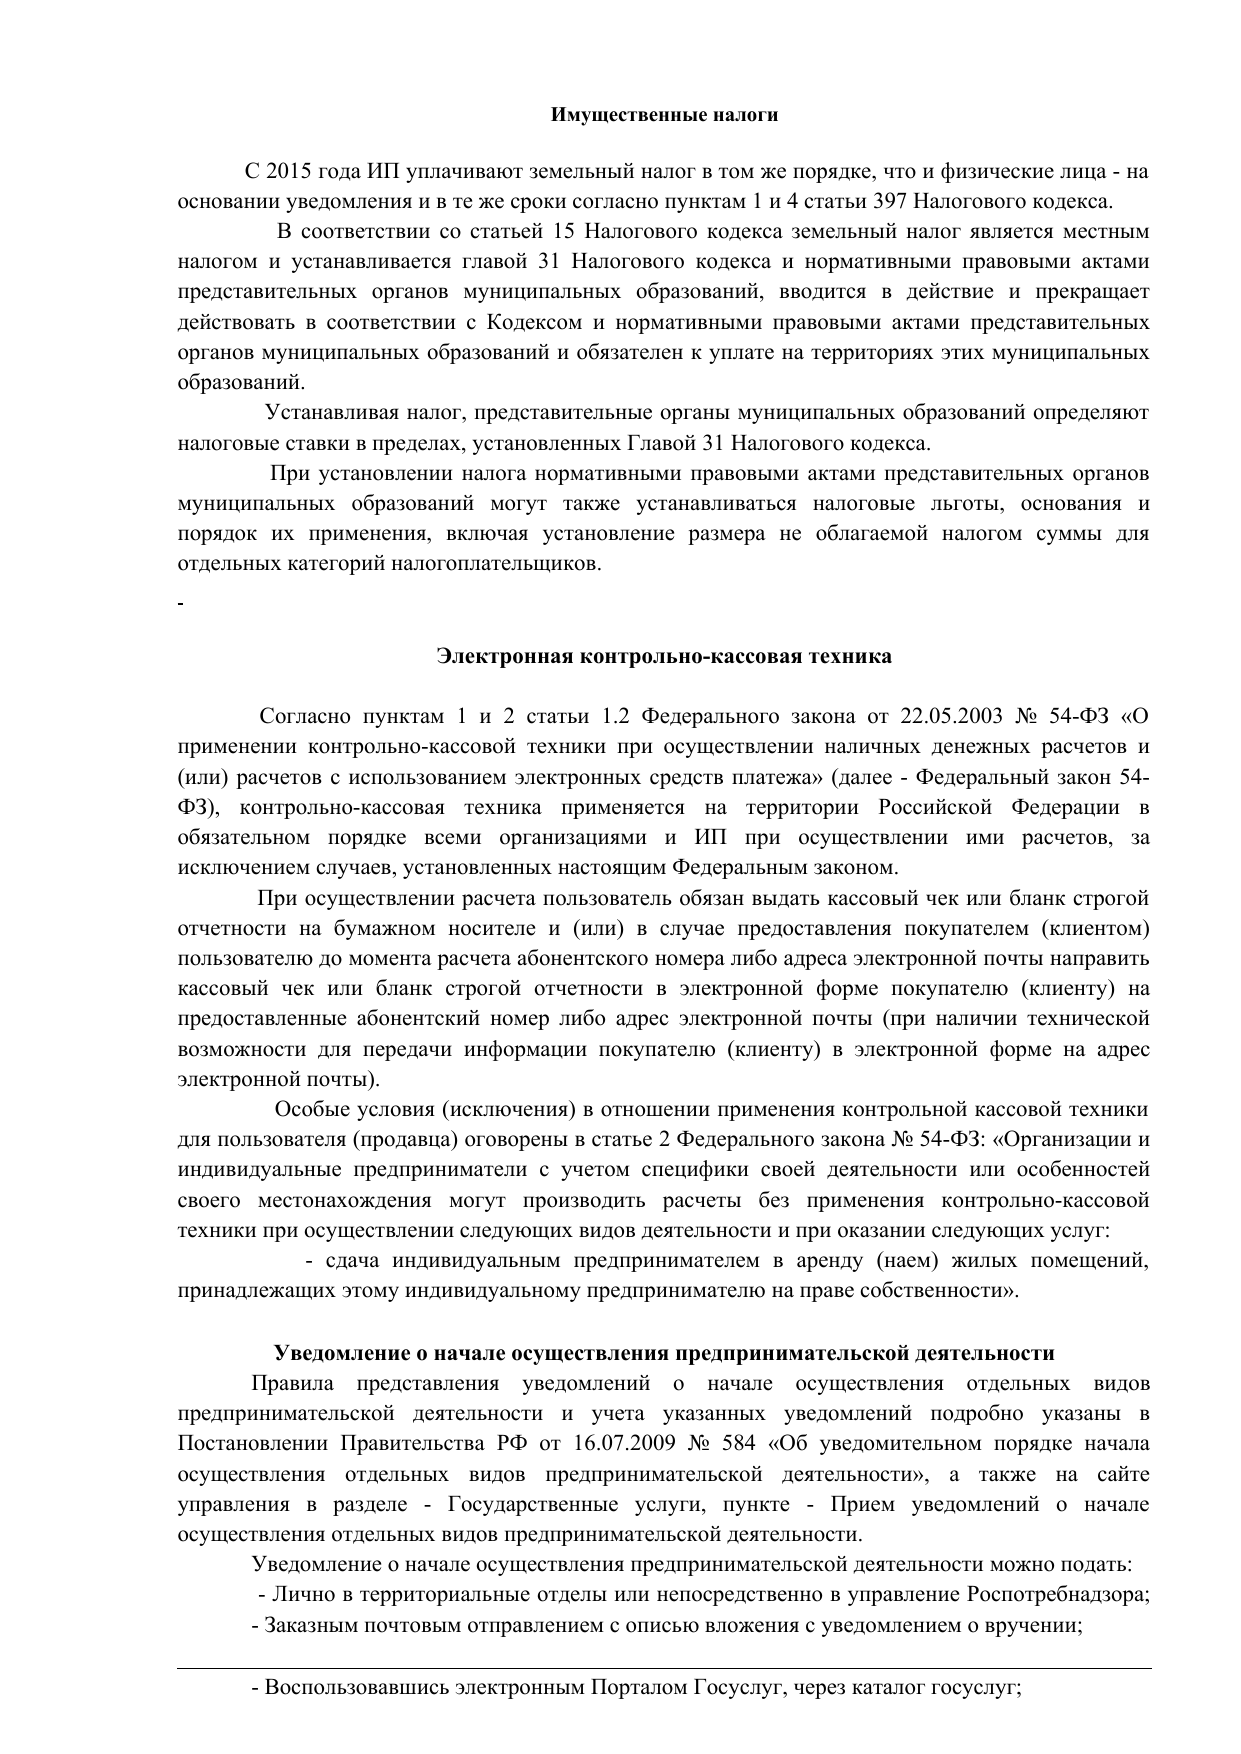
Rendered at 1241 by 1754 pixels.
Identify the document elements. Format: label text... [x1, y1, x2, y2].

text - Воспользовавшись электронным Порталом Госуслуг, через каталог госуслуг; [177, 1673, 1152, 1699]
text - Лично в территориальные отделы или непосредственно в управление Роспотребнадзора; - Заказным почтовым отправлением с описью вложения с уведомлением о вручении; [177, 1580, 1152, 1668]
text Уведомление о начале осуществления предпринимательской деятельности можно подать: [177, 1550, 1152, 1577]
text Правила представления уведомлений о начале осуществления отдельных видов предпринимательской деятельности и учета указанных уведомлений подробно указаны в Постановлении Правительства РФ от 16.07.2009 № 584 «Об уведомительном порядке начала осуществления отдельных видов предпринимательской деятельности», а также на сайте управления в разделе - Государственные услуги, пункте - Прием уведомлений о начале осуществления отдельных видов предпринимательской деятельности. [177, 1369, 1152, 1546]
text - сдача индивидуальным предпринимателем в аренду (наем) жилых помещений, принадлежащих этому индивидуальному предпринимателю на праве собственности». [177, 1246, 1152, 1303]
text Имущественные налоги [177, 101, 1152, 126]
text Особые условия (исключения) в отношении применения контрольной кассовой техники для пользователя (продавца) оговорены в статье 2 Федерального закона № 54-ФЗ: «Организации и индивидуальные предприниматели с учетом специфики своей деятельности или особенностей своего местонахождения могут производить расчеты без применения контрольно-кассовой техники при осуществлении следующих видов деятельности и при оказании следующих услуг: [177, 1095, 1152, 1242]
text Устанавливая налог, представительные органы муниципальных образований определяют налоговые ставки в пределах, установленных Главой 31 Налогового кодекса. [177, 398, 1152, 455]
text Уведомление о начале осуществления предпринимательской деятельности [177, 1339, 1152, 1365]
text Электронная контрольно-кассовая техника [177, 642, 1152, 668]
text При установлении налога нормативными правовыми актами представительных органов муниципальных образований могут также устанавливаться налоговые льготы, основания и порядок их применения, включая установление размера не облагаемой налогом суммы для отдельных категорий налогоплательщиков. [177, 459, 1152, 576]
text Согласно пунктам 1 и 2 статьи 1.2 Федерального закона от 22.05.2003 № 54-ФЗ «О применении контрольно-кассовой техники при осуществлении наличных денежных расчетов и (или) расчетов с использованием электронных средств платежа» (далее - Федеральный закон 54-ФЗ), контрольно-кассовая техника применяется на территории Российской Федерации в обязательном порядке всеми организациями и ИП при осуществлении ими расчетов, за исключением случаев, установленных настоящим Федеральным законом. [177, 702, 1152, 880]
text С 2015 года ИП уплачивают земельный налог в том же порядке, что и физические лица - на основании уведомления и в те же сроки согласно пунктам 1 и 4 статьи 397 Налогового кодекса. [177, 157, 1152, 213]
text При осуществлении расчета пользователь обязан выдать кассовый чек или бланк строгой отчетности на бумажном носителе и (или) в случае предоставления покупателем (клиентом) пользователю до момента расчета абонентского номера либо адреса электронной почты направить кассовый чек или бланк строгой отчетности в электронной форме покупателю (клиенту) на предоставленные абонентский номер либо адрес электронной почты (при наличии технической возможности для передачи информации покупателю (клиенту) в электронной форме на адрес электронной почты). [177, 884, 1152, 1091]
text В соответствии со статьей 15 Налогового кодекса земельный налог является местным налогом и устанавливается главой 31 Налогового кодекса и нормативными правовыми актами представительных органов муниципальных образований, вводится в действие и прекращает действовать в соответствии с Кодексом и нормативными правовыми актами представительных органов муниципальных образований и обязателен к уплате на территориях этих муниципальных образований. [177, 217, 1152, 394]
